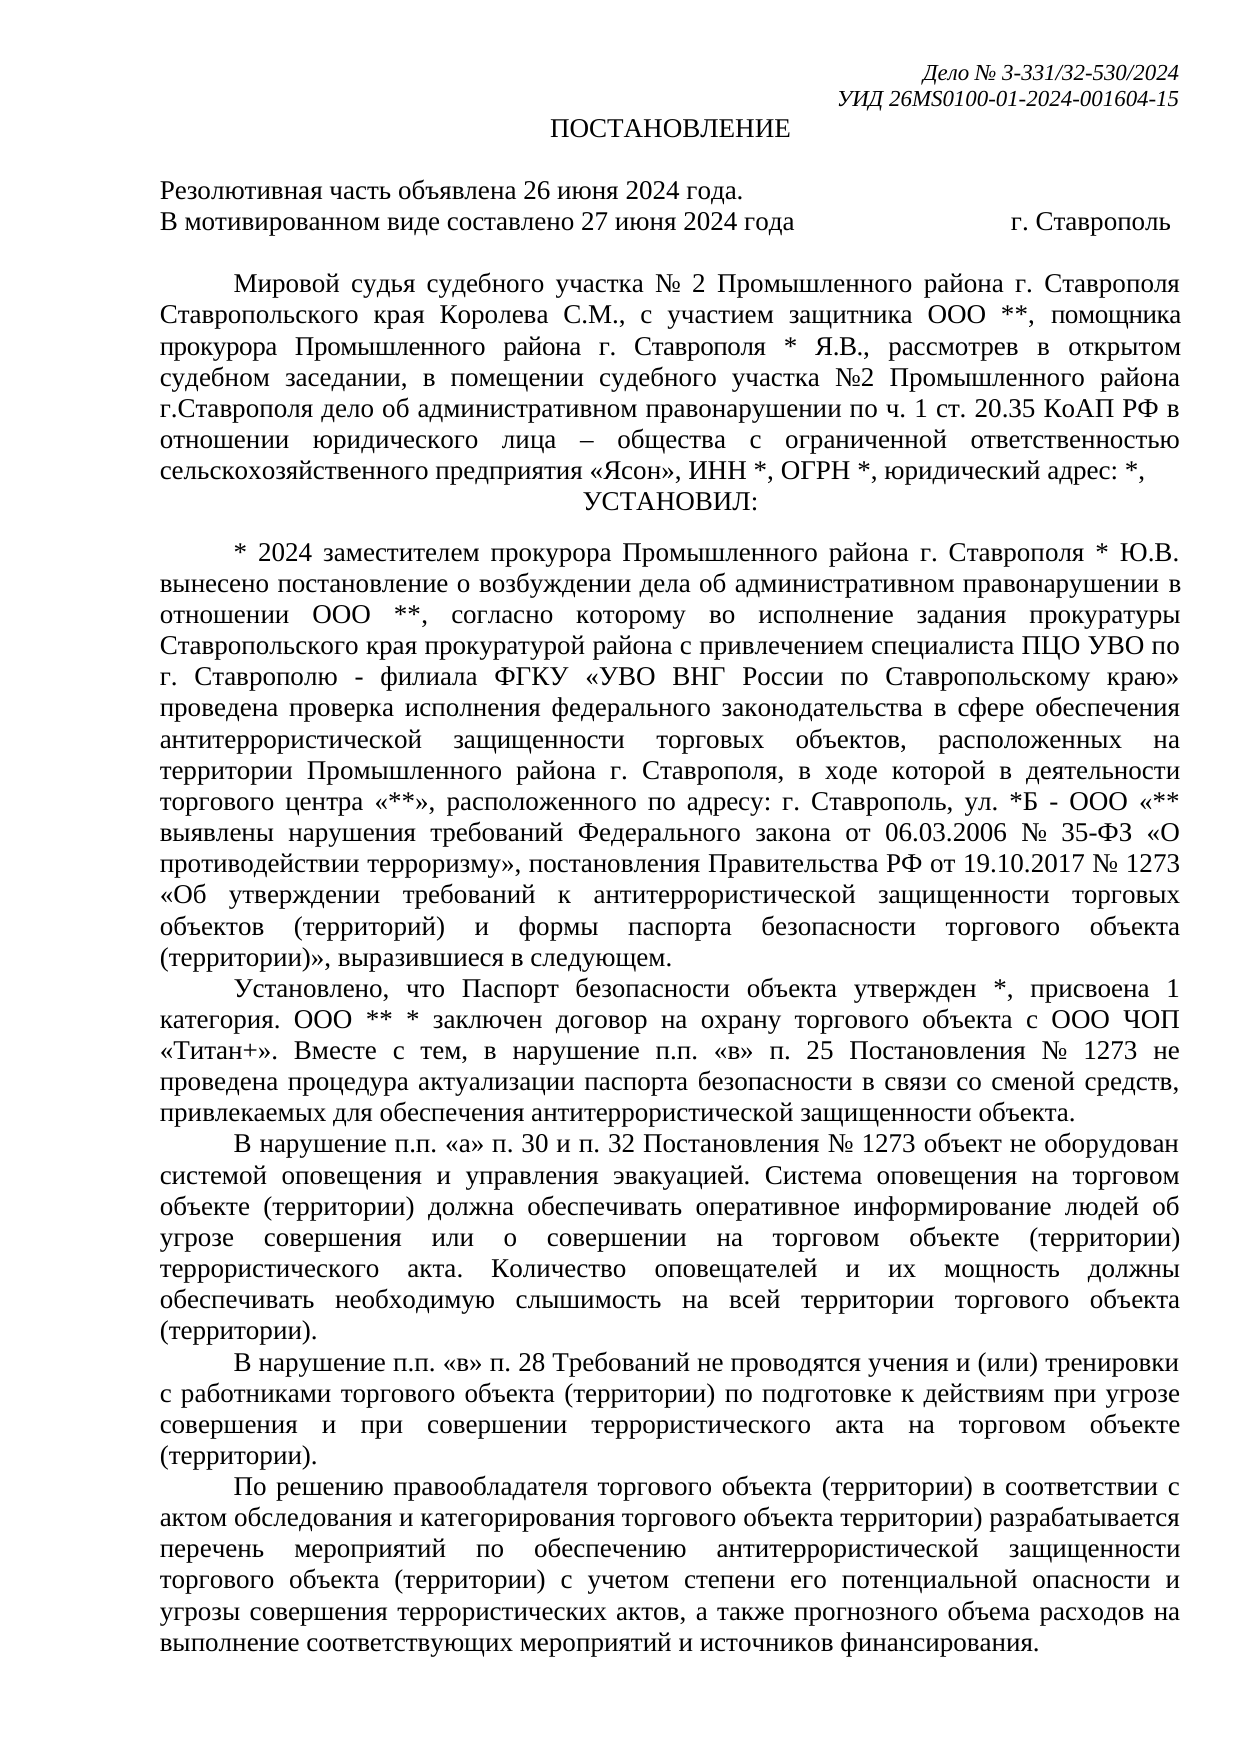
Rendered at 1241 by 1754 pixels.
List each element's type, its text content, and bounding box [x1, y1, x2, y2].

text * 2024 заместителем прокурора Промышленного района г. Ставрополя * Ю.В. вынесено постановление о возбуждении дела об административном правонарушении в отношении ООО **, согласно которому во исполнение задания прокуратуры Ставропольского края прокуратурой района с привлечением специалиста ПЦО УВО по г. Ставрополю - филиала ФГКУ «УВО ВНГ России по Ставропольскому краю» проведена проверка исполнения федерального законодательства в сфере обеспечения антитеррористической защищенности торговых объектов, расположенных на территории Промышленного района г. Ставрополя, в ходе которой в деятельности торгового центра «**», расположенного по адресу: г. Ставрополь, ул. *Б - ООО «** выявлены нарушения требований Федерального закона от 06.03.2006 № 35-ФЗ «О противодействии терроризму», постановления Правительства РФ от 19.10.2017 № 1273 «Об утверждении требований к антитеррористической защищенности торговых объектов (территорий) и формы паспорта безопасности торгового объекта (территории)», выразившиеся в следующем. [159, 536, 1181, 972]
text УИД 26MS0100-01-2024-001604-15 [159, 85, 1181, 112]
text Мировой судья судебного участка № 2 Промышленного района г. Ставрополя Ставропольского края Королева С.М., с участием защитника ООО **, помощника прокурора Промышленного района г. Ставрополя * Я.В., рассмотрев в открытом судебном заседании, в помещении судебного участка №2 Промышленного района г.Ставрополя дело об административном правонарушении по ч. 1 ст. 20.35 КоАП РФ в отношении юридического лица – общества с ограниченной ответственностью сельскохозяйственного предприятия «Ясон», ИНН *, ОГРН *, юридический адрес: *, [159, 267, 1181, 486]
text Дело № 3-331/32-530/2024 [159, 59, 1181, 85]
text По решению правообладателя торгового объекта (территории) в соответствии с актом обследования и категорирования торгового объекта территории) разрабатывается перечень мероприятий по обеспечению антитеррористической защищенности торгового объекта (территории) с учетом степени его потенциальной опасности и угрозы совершения террористических актов, а также прогнозного объема расходов на выполнение соответствующих мероприятий и источников финансирования. [159, 1470, 1181, 1657]
text В нарушение п.п. «а» п. 30 и п. 32 Постановления № 1273 объект не оборудован системой оповещения и управления эвакуацией. Система оповещения на торговом объекте (территории) должна обеспечивать оперативное информирование людей об угрозе совершения или о совершении на торговом объекте (территории) террористического акта. Количество оповещателей и их мощность должны обеспечивать необходимую слышимость на всей территории торгового объекта (территории). [159, 1128, 1181, 1346]
text В мотивированном виде составлено 27 июня 2024 года г. Ставрополь [159, 205, 1172, 236]
text Резолютивная часть объявлена 26 июня 2024 года. [159, 174, 1172, 205]
text Установлено, что Паспорт безопасности объекта утвержден *, присвоена 1 категория. ООО ** * заключен договор на охрану торгового объекта с ООО ЧОП «Титан+». Вместе с тем, в нарушение п.п. «в» п. 25 Постановления № 1273 не проведена процедура актуализации паспорта безопасности в связи со сменой средств, привлекаемых для обеспечения антитеррористической защищенности объекта. [159, 972, 1181, 1128]
text ПОСТАНОВЛЕНИЕ [159, 112, 1181, 143]
text УСТАНОВИЛ: [159, 486, 1181, 517]
text В нарушение п.п. «в» п. 28 Требований не проводятся учения и (или) тренировки с работниками торгового объекта (территории) по подготовке к действиям при угрозе совершения и при совершении террористического акта на торговом объекте (территории). [159, 1346, 1181, 1470]
